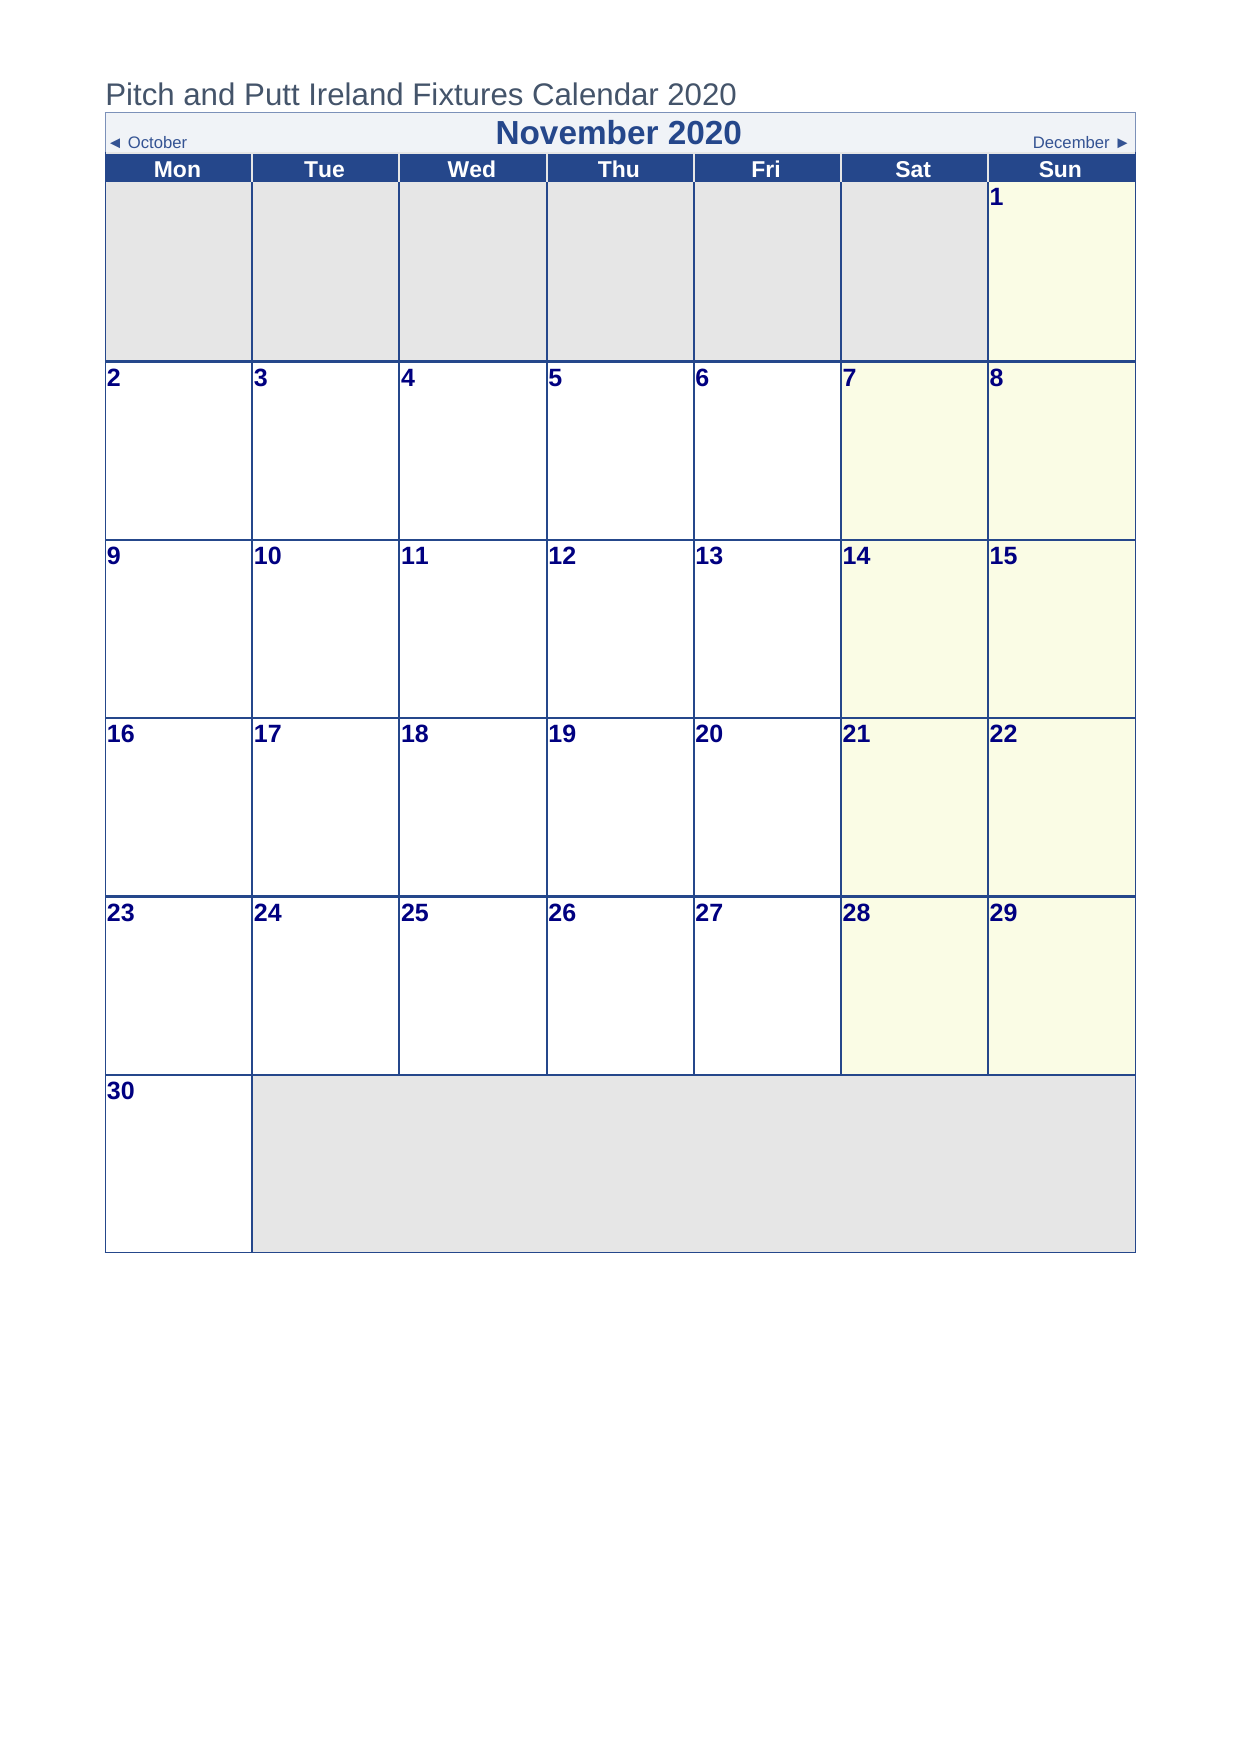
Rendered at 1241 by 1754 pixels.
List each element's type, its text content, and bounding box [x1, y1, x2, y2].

table_cell 7 [842, 363, 987, 539]
table_cell 30 [106, 1076, 251, 1252]
table_cell [253, 182, 398, 360]
table_cell [548, 182, 693, 360]
table_cell 25 [400, 898, 546, 1074]
text Pitch and Putt Ireland Fixtures Calendar 2020 [105, 76, 1135, 112]
table_header ◄ October [106, 113, 252, 152]
table_cell 16 [106, 719, 251, 895]
table_cell 8 [989, 363, 1135, 539]
table_cell 20 [695, 719, 840, 895]
table_cell Fri [695, 154, 840, 182]
table_cell [400, 182, 546, 360]
table_cell 12 [548, 541, 693, 717]
table_header November 2020 [252, 113, 988, 152]
table_cell [842, 182, 987, 360]
table_cell 15 [989, 541, 1135, 717]
table_cell 21 [842, 719, 987, 895]
table_cell 19 [548, 719, 693, 895]
table_cell Sat [842, 154, 987, 182]
table_cell 27 [695, 898, 840, 1074]
table_cell 9 [106, 541, 251, 717]
table_cell 11 [400, 541, 546, 717]
table_cell 13 [695, 541, 840, 717]
table_cell 17 [253, 719, 398, 895]
table_cell Mon [106, 154, 251, 182]
table_cell Tue [253, 154, 398, 182]
table_cell 22 [989, 719, 1135, 895]
table_cell 29 [989, 898, 1135, 1074]
table_cell 6 [695, 363, 840, 539]
table_cell [695, 182, 840, 360]
table_cell 2 [106, 363, 251, 539]
table_cell 4 [400, 363, 546, 539]
table_cell 14 [842, 541, 987, 717]
table_cell Sun [989, 154, 1135, 182]
table_cell 26 [548, 898, 693, 1074]
table_cell 24 [253, 898, 398, 1074]
table_cell 28 [842, 898, 987, 1074]
table_cell 18 [400, 719, 546, 895]
table_cell 3 [253, 363, 398, 539]
table_cell [106, 182, 251, 360]
table_cell 1 [989, 182, 1135, 360]
table_header December ► [988, 113, 1135, 152]
table_cell 5 [548, 363, 693, 539]
table_cell 10 [253, 541, 398, 717]
table_cell 23 [106, 898, 251, 1074]
table_cell Thu [548, 154, 693, 182]
table_cell Wed [400, 154, 546, 182]
table_cell [253, 1076, 1135, 1252]
